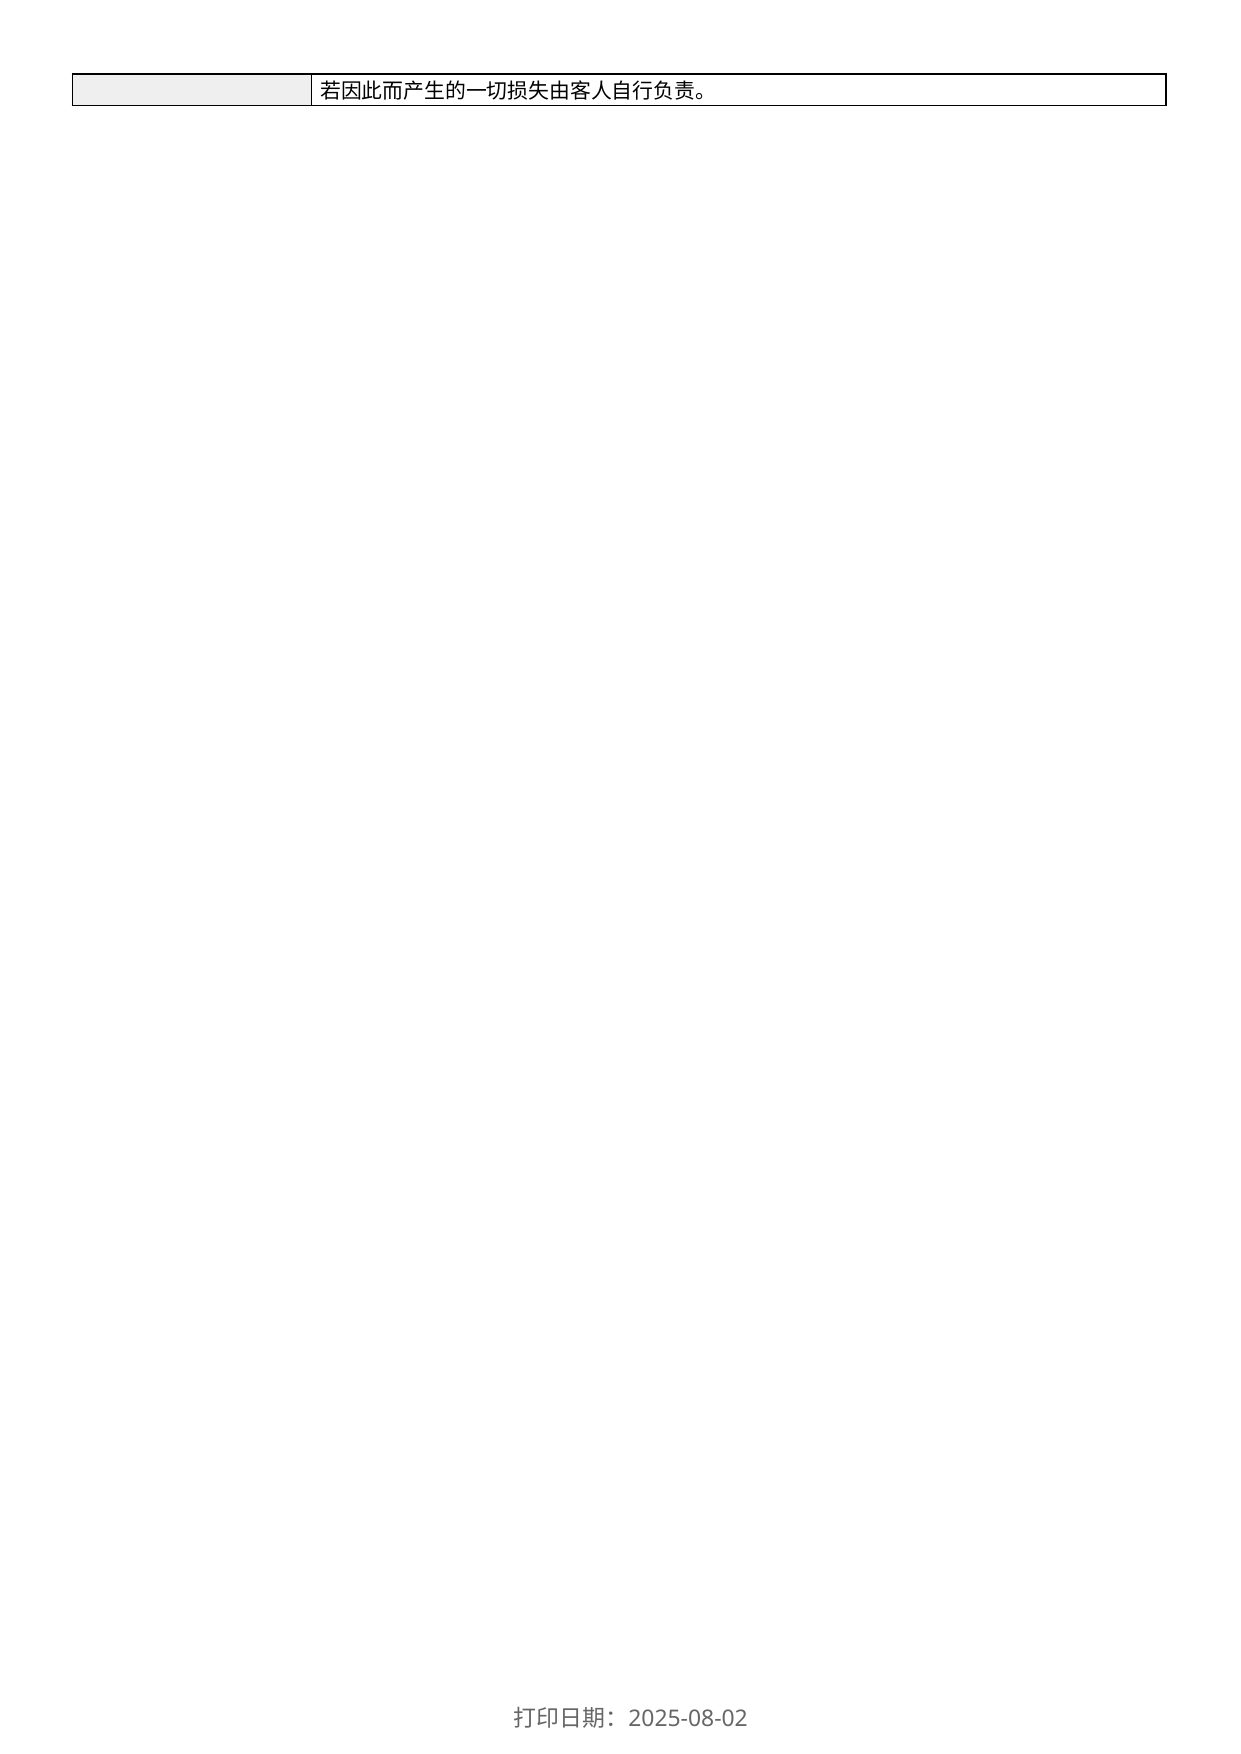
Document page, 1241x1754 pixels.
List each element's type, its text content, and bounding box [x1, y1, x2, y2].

table_cell 保险信息 [73, 75, 311, 105]
table_cell ★特别提醒： [312, 75, 1165, 105]
